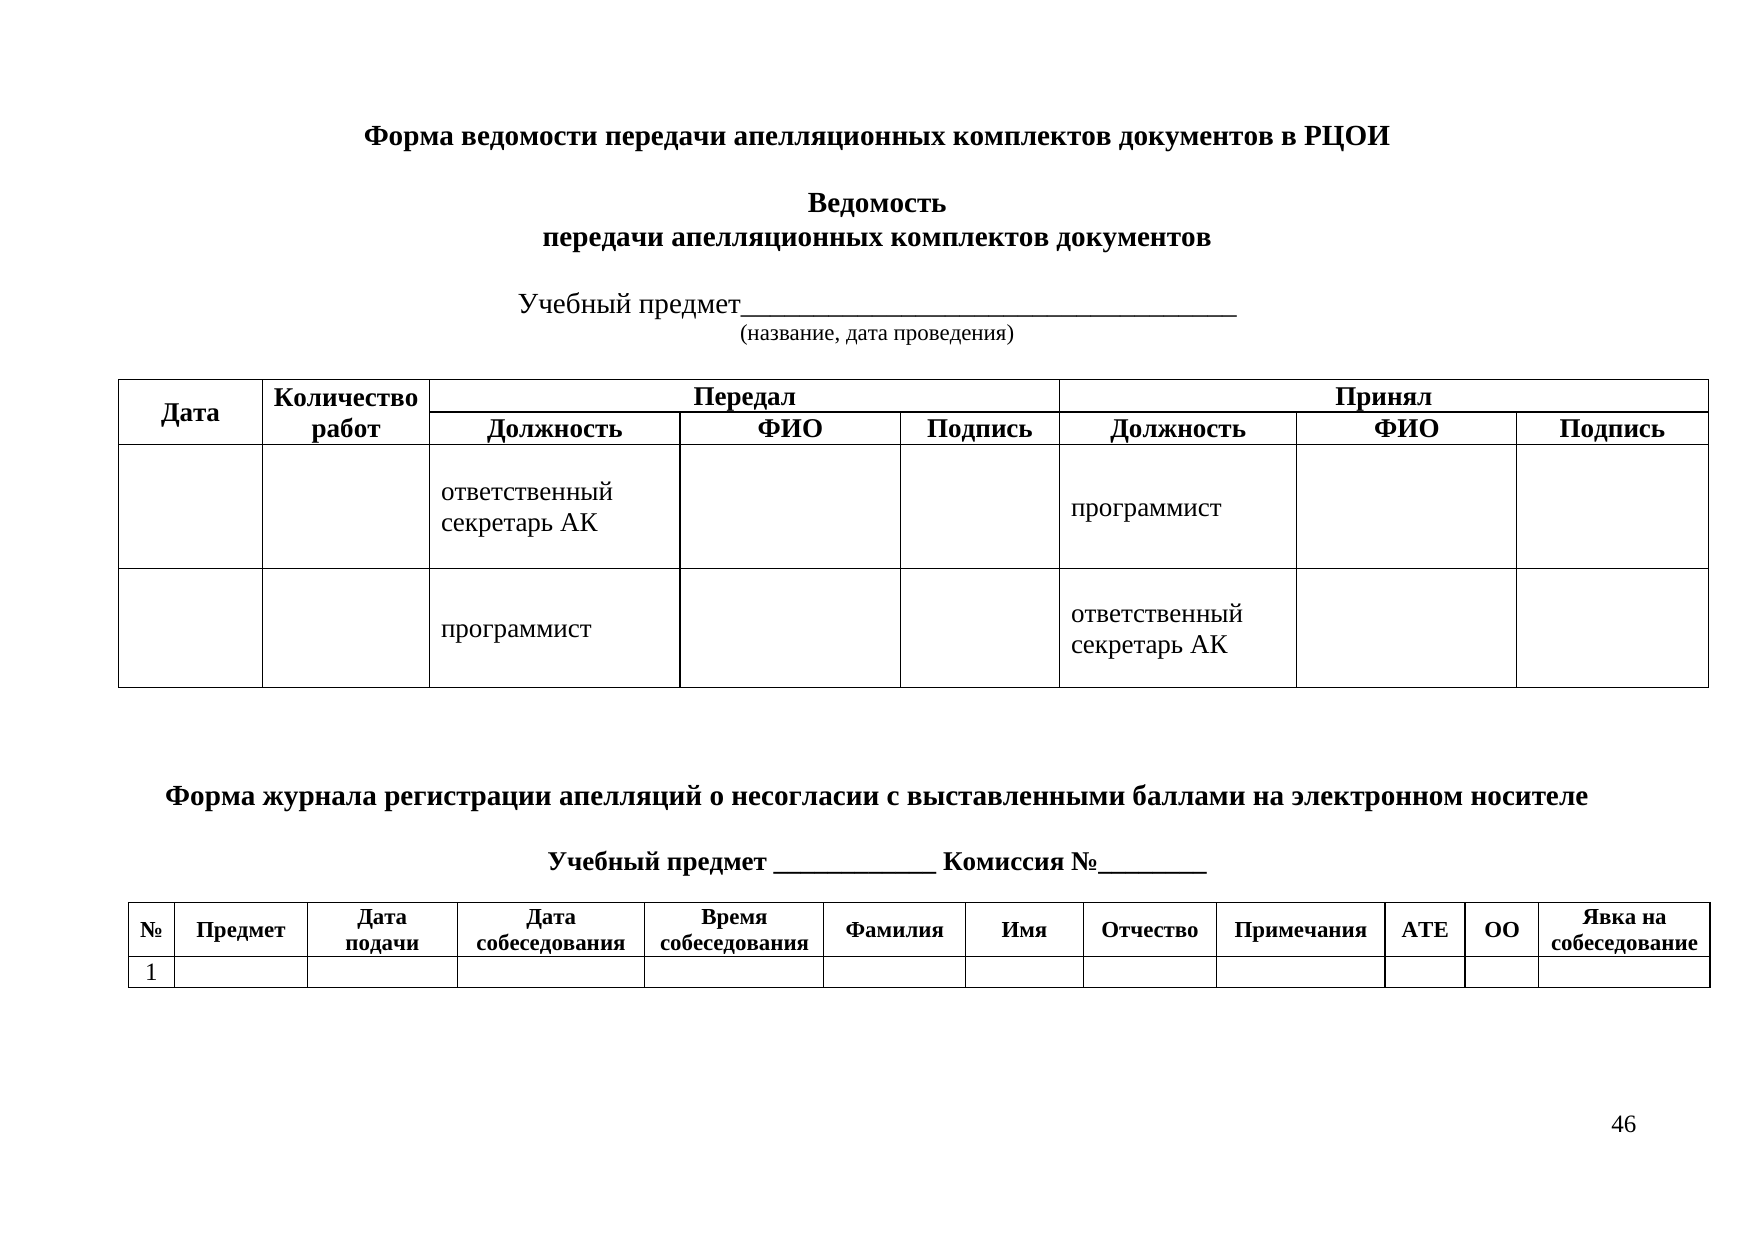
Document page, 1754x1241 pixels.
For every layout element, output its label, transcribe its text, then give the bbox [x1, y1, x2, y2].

table_header Отчество [1084, 903, 1216, 956]
table_header № [129, 903, 174, 956]
table_cell ответственный секретарь АК [430, 445, 679, 568]
table_cell [1297, 445, 1516, 568]
table_cell [901, 569, 1059, 687]
table_cell программист [430, 569, 679, 687]
table_cell [119, 445, 262, 568]
table_cell [1517, 569, 1708, 687]
text Форма журнала регистрации апелляций о несогласии с выставленными баллами на электронном носителе [118, 778, 1636, 812]
text Форма ведомости передачи апелляционных комплектов документов в РЦОИ [118, 118, 1636, 152]
table_cell программист [1060, 445, 1296, 568]
table_cell [901, 445, 1059, 568]
table_cell Должность [430, 413, 679, 444]
table_header Время собеседования [645, 903, 823, 956]
table_header АТЕ [1386, 903, 1464, 956]
table_header Принял [1060, 380, 1708, 411]
table_cell [824, 957, 965, 987]
table_cell [263, 445, 429, 568]
table_cell [1539, 957, 1709, 987]
table_cell [175, 957, 307, 987]
table_cell 1 [129, 957, 174, 987]
table_header Имя [966, 903, 1083, 956]
table_cell [308, 957, 457, 987]
table_header Примечания [1217, 903, 1384, 956]
table_cell Подпись [1517, 413, 1708, 444]
table_header Передал [430, 380, 1059, 411]
text Учебный предмет__________________________________ [118, 286, 1636, 319]
table_header Количество работ [263, 380, 429, 444]
table_header Дата подачи [308, 903, 457, 956]
table_header Дата [119, 380, 262, 444]
table_cell ответственный секретарь АК [1060, 569, 1296, 687]
table_header Дата собеседования [458, 903, 644, 956]
table_header Фамилия [824, 903, 965, 956]
table_header Явка на собеседование [1539, 903, 1709, 956]
table_cell Подпись [901, 413, 1059, 444]
table_cell ФИО [681, 413, 900, 444]
table_cell [1297, 569, 1516, 687]
table_cell [458, 957, 644, 987]
table_cell [119, 569, 262, 687]
text Учебный предмет ____________ Комиссия №________ [118, 845, 1636, 876]
table_cell [263, 569, 429, 687]
table_header Предмет [175, 903, 307, 956]
table_cell [1084, 957, 1216, 987]
table_cell [966, 957, 1083, 987]
table_cell ФИО [1297, 413, 1516, 444]
text передачи апелляционных комплектов документов [118, 219, 1636, 252]
table_cell [1466, 957, 1538, 987]
table_cell [1386, 957, 1464, 987]
table_header ОО [1466, 903, 1538, 956]
table_cell [681, 445, 900, 568]
text Ведомость [118, 185, 1636, 219]
table_cell [1217, 957, 1384, 987]
text (название, дата проведения) [118, 319, 1636, 346]
table_cell [645, 957, 823, 987]
table_cell Должность [1060, 413, 1296, 444]
table_cell [681, 569, 900, 687]
table_cell [1517, 445, 1708, 568]
